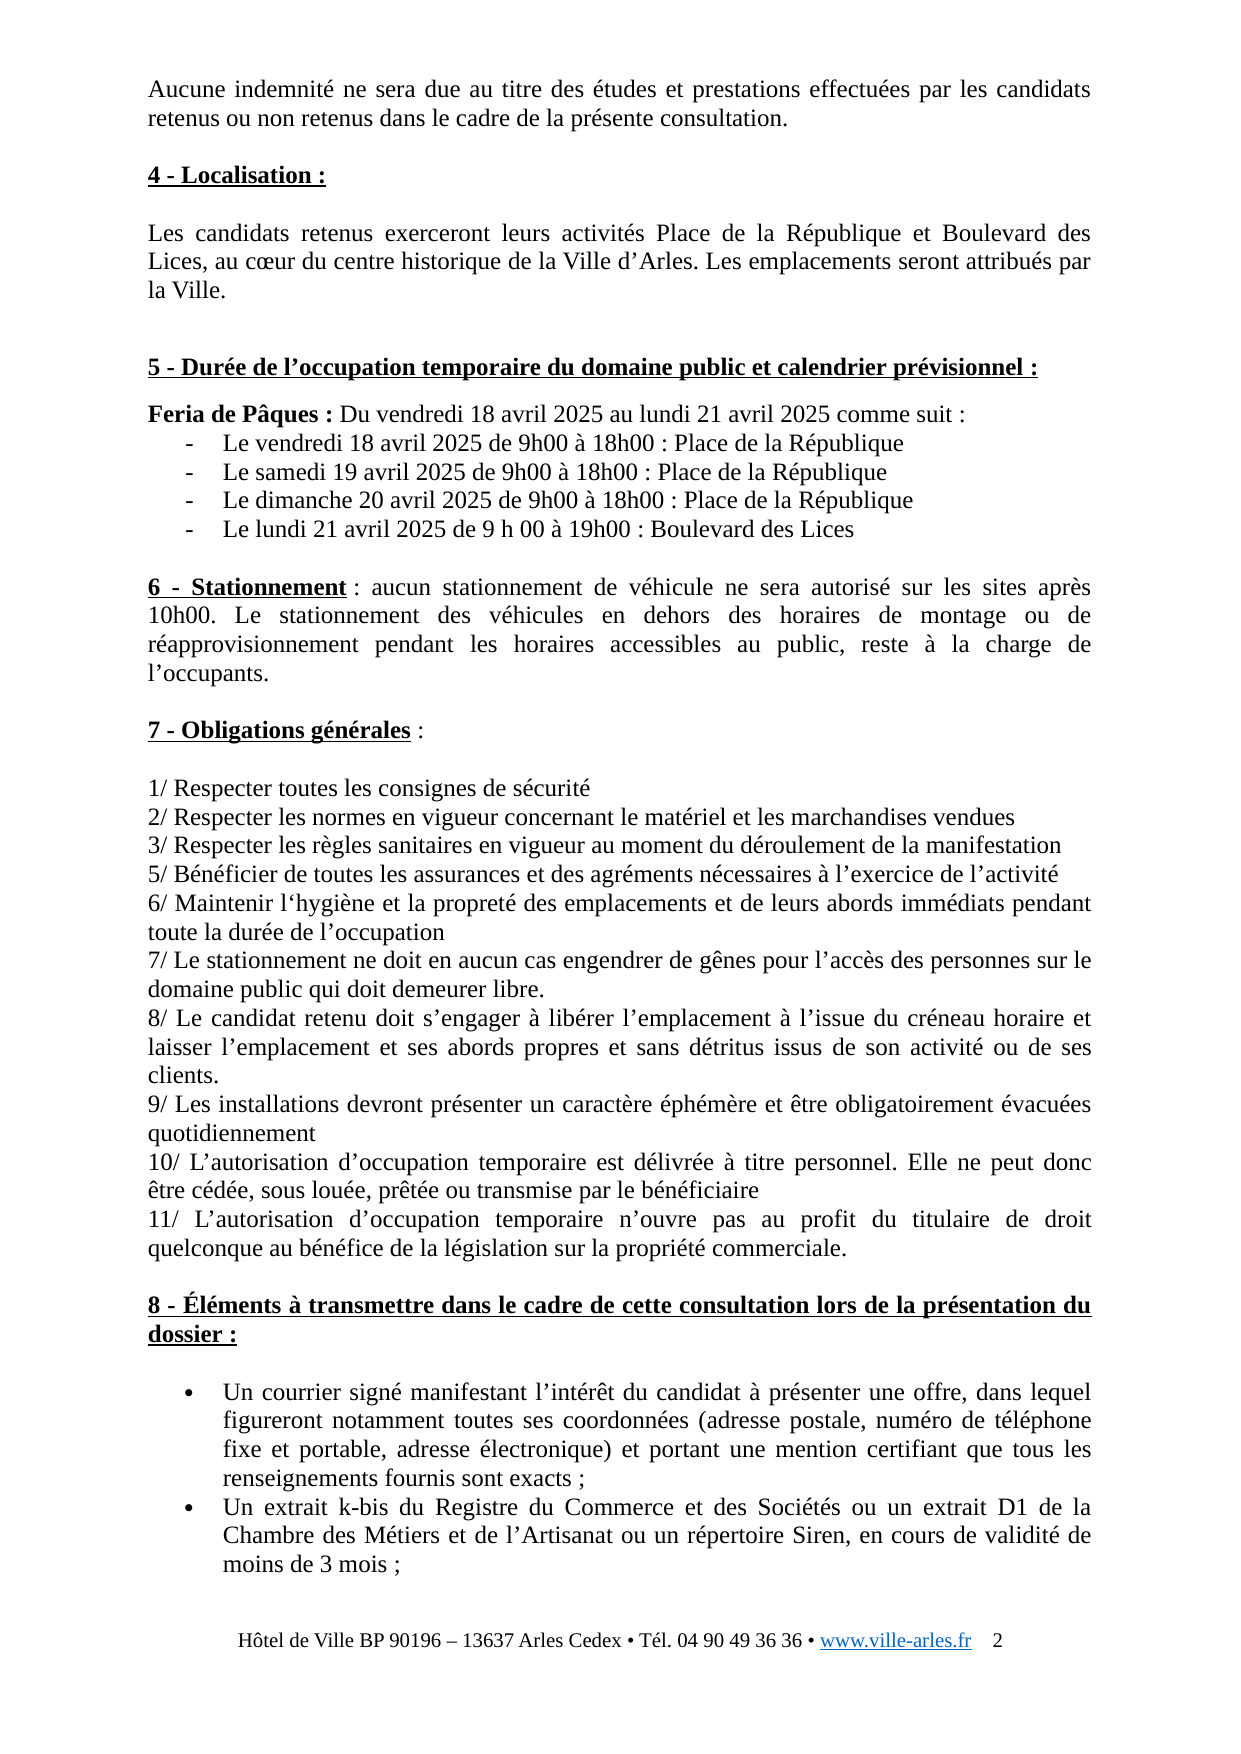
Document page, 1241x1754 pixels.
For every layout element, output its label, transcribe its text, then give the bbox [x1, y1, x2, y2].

text 1/ Respecter toutes les consignes de sécurité [148, 773, 1093, 802]
text 4 - Localisation : [148, 160, 1093, 189]
list Un courrier signé manifestant l’intérêt du candidat à présenter une offre, dans lequel figureront notamment toutes ses coordonnées (adresse postale, numéro de téléphone fixe et portable, adresse électronique) et portant une mention certifiant que tous les renseignements fournis sont exacts ; [185, 1377, 1093, 1492]
text Feria de Pâques : Du vendredi 18 avril 2025 au lundi 21 avril 2025 comme suit : [148, 399, 1093, 428]
list Le dimanche 20 avril 2025 de 9h00 à 18h00 : Place de la République [185, 486, 1093, 514]
text 8/ Le candidat retenu doit s’engager à libérer l’emplacement à l’issue du créneau horaire et laisser l’emplacement et ses abords propres et sans détritus issus de son activité ou de ses clients. [148, 1003, 1093, 1089]
text 11/ L’autorisation d’occupation temporaire n’ouvre pas au profit du titulaire de droit quelconque au bénéfice de la législation sur la propriété commerciale. [148, 1204, 1093, 1262]
text Les candidats retenus exerceront leurs activités Place de la République et Boulevard des Lices, au cœur du centre historique de la Ville d’Arles. Les emplacements seront attribués par la Ville. [148, 218, 1093, 304]
text 10/ L’autorisation d’occupation temporaire est délivrée à titre personnel. Elle ne peut donc être cédée, sous louée, prêtée ou transmise par le bénéficiaire [148, 1147, 1093, 1204]
list Le vendredi 18 avril 2025 de 9h00 à 18h00 : Place de la République [185, 428, 1093, 457]
text 2/ Respecter les normes en vigueur concernant le matériel et les marchandises vendues [148, 802, 1093, 831]
text 3/ Respecter les règles sanitaires en vigueur au moment du déroulement de la manifestation [148, 831, 1093, 859]
text Aucune indemnité ne sera due au titre des études et prestations effectuées par les candidats retenus ou non retenus dans le cadre de la présente consultation. [148, 74, 1093, 131]
text 5 - Durée de l’occupation temporaire du domaine public et calendrier prévisionnel : [148, 352, 1093, 380]
text 8 - Éléments à transmettre dans le cadre de cette consultation lors de la présentation du dossier : [148, 1291, 1093, 1348]
text 9/ Les installations devront présenter un caractère éphémère et être obligatoirement évacuées quotidiennement [148, 1089, 1093, 1147]
text 5/ Bénéficier de toutes les assurances et des agréments nécessaires à l’exercice de l’activité [148, 859, 1093, 888]
list Le lundi 21 avril 2025 de 9 h 00 à 19h00 : Boulevard des Lices [185, 514, 1093, 543]
text 7/ Le stationnement ne doit en aucun cas engendrer de gênes pour l’accès des personnes sur le domaine public qui doit demeurer libre. [148, 946, 1093, 1003]
list Un extrait k-bis du Registre du Commerce et des Sociétés ou un extrait D1 de la Chambre des Métiers et de l’Artisanat ou un répertoire Siren, en cours de validité de moins de 3 mois ; [185, 1492, 1093, 1578]
list Le samedi 19 avril 2025 de 9h00 à 18h00 : Place de la République [185, 457, 1093, 486]
text 6/ Maintenir l‘hygiène et la propreté des emplacements et de leurs abords immédiats pendant toute la durée de l’occupation [148, 888, 1093, 946]
text 6 - Stationnement : aucun stationnement de véhicule ne sera autorisé sur les sites après 10h00. Le stationnement des véhicules en dehors des horaires de montage ou de réapprovisionnement pendant les horaires accessibles au public, reste à la charge de l’occupants. [148, 572, 1093, 687]
text 7 - Obligations générales : [148, 716, 1093, 744]
